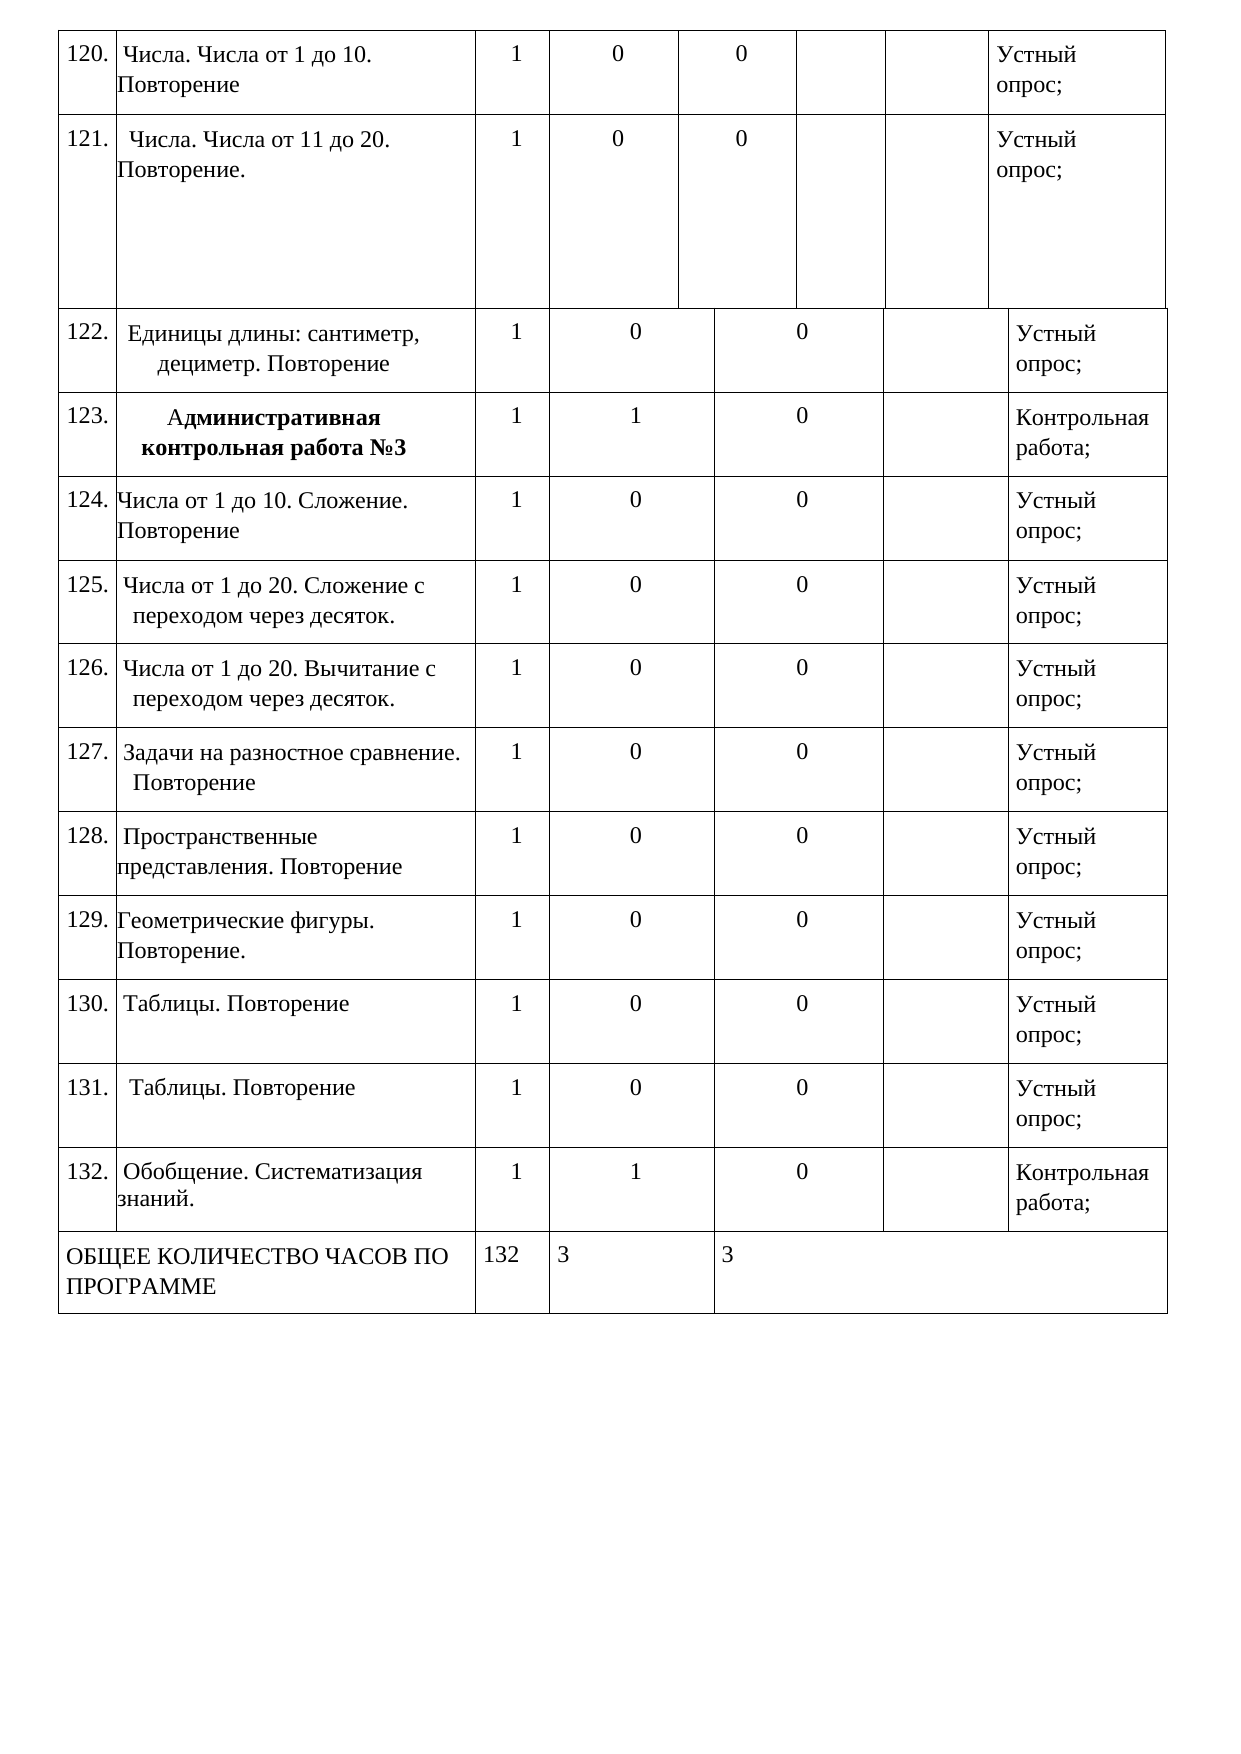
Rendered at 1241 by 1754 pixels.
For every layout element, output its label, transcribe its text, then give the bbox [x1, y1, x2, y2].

table_cell 1 [476, 561, 549, 643]
table_cell 1 [476, 477, 549, 559]
table_cell 1 [476, 309, 549, 392]
table_cell [886, 31, 988, 113]
table_cell 132. [59, 1148, 116, 1231]
table_cell 0 [715, 309, 883, 392]
table_cell 0 [715, 812, 883, 895]
table_cell 131. [59, 1064, 116, 1147]
table_cell 130. [59, 980, 116, 1063]
table_cell [884, 896, 1008, 979]
table_cell 1 [476, 644, 549, 727]
table_cell 1 [476, 1064, 549, 1147]
table_cell Единицы длины: сантиметр, дециметр. Повторение [117, 309, 475, 392]
table_cell 0 [715, 644, 883, 727]
table_cell ОБЩЕЕ КОЛИЧЕСТВО ЧАСОВ ПО ПРОГРАММЕ [59, 1232, 475, 1313]
table_cell [884, 1148, 1008, 1231]
table_cell 127. [59, 728, 116, 811]
table_cell [884, 728, 1008, 811]
table_cell Устный опрос; [1009, 309, 1167, 392]
table_cell Таблицы. Повторение [117, 1064, 475, 1147]
table_cell 120. [59, 31, 116, 113]
table_cell Пространственные представления. Повторение [117, 812, 475, 895]
table_cell 1 [476, 115, 549, 308]
table_cell Числа от 1 до 10. Сложение. Повторение [117, 477, 475, 559]
table_cell Административная контрольная работа №3 [117, 393, 475, 476]
table_cell 1 [476, 728, 549, 811]
table_cell 124. [59, 477, 116, 559]
table_cell Устный опрос; [1009, 728, 1167, 811]
table_cell 3 [550, 1232, 714, 1313]
table_cell 1 [550, 393, 714, 476]
table_cell Устный опрос; [1009, 812, 1167, 895]
table_cell 0 [550, 477, 714, 559]
table_cell 0 [679, 115, 796, 308]
table_cell [797, 31, 885, 113]
table_cell Контрольная работа; [1009, 393, 1167, 476]
table_cell 126. [59, 644, 116, 727]
table_cell Обобщение. Систематизация знаний. [117, 1148, 475, 1231]
table_cell [884, 980, 1008, 1063]
table_cell Устный опрос; [1009, 896, 1167, 979]
table_cell Устный опрос; [1009, 1064, 1167, 1147]
table_cell 1 [476, 896, 549, 979]
table_cell 128. [59, 812, 116, 895]
table_cell 122. [59, 309, 116, 392]
table_cell 3 [715, 1232, 1167, 1313]
table_cell 0 [715, 896, 883, 979]
table_cell Таблицы. Повторение [117, 980, 475, 1063]
table_cell 123. [59, 393, 116, 476]
table_cell [886, 115, 988, 308]
table_cell 0 [550, 1064, 714, 1147]
table_cell 0 [550, 644, 714, 727]
table_cell 0 [715, 1064, 883, 1147]
table_cell 0 [550, 812, 714, 895]
table_cell Геометрические фигуры. Повторение. [117, 896, 475, 979]
table_cell Устный опрос; [1009, 561, 1167, 643]
table_cell [884, 477, 1008, 559]
table_cell Числа. Числа от 11 до 20. Повторение. [117, 115, 475, 308]
table_cell Устный опрос; [1009, 644, 1167, 727]
table_cell 0 [550, 31, 678, 113]
table_cell 0 [715, 728, 883, 811]
table_cell 1 [550, 1148, 714, 1231]
table_cell 0 [550, 728, 714, 811]
table_cell 125. [59, 561, 116, 643]
table_cell [884, 1064, 1008, 1147]
table_cell 0 [550, 309, 714, 392]
table_cell 0 [550, 980, 714, 1063]
table_cell Устный опрос; [1009, 980, 1167, 1063]
table_cell [884, 644, 1008, 727]
table_cell 1 [476, 1148, 549, 1231]
table_cell 0 [715, 477, 883, 559]
table_cell 1 [476, 980, 549, 1063]
table_cell [884, 309, 1008, 392]
table_cell [884, 812, 1008, 895]
table_cell 0 [715, 561, 883, 643]
table_cell [884, 561, 1008, 643]
table_cell 0 [550, 896, 714, 979]
table_cell Числа. Числа от 1 до 10. Повторение [117, 31, 475, 113]
table_cell Контрольная работа; [1009, 1148, 1167, 1231]
table_cell 129. [59, 896, 116, 979]
table_cell Задачи на разностное сравнение. Повторение [117, 728, 475, 811]
table_cell 132 [476, 1232, 549, 1313]
table_cell [797, 115, 885, 308]
table_cell Устный опрос; [989, 115, 1165, 308]
table_cell 1 [476, 31, 549, 113]
table_cell [884, 393, 1008, 476]
table_cell Устный опрос; [1009, 477, 1167, 559]
table_cell 0 [550, 115, 678, 308]
table_cell Устный опрос; [989, 31, 1165, 113]
table_cell 0 [715, 1148, 883, 1231]
table_cell 1 [476, 393, 549, 476]
table_cell Числа от 1 до 20. Вычитание с переходом через десяток. [117, 644, 475, 727]
table_cell 0 [715, 980, 883, 1063]
table_cell 0 [715, 393, 883, 476]
table_cell 121. [59, 115, 116, 308]
table_cell Числа от 1 до 20. Сложение с переходом через десяток. [117, 561, 475, 643]
table_cell 1 [476, 812, 549, 895]
table_cell 0 [679, 31, 796, 113]
table_cell 0 [550, 561, 714, 643]
